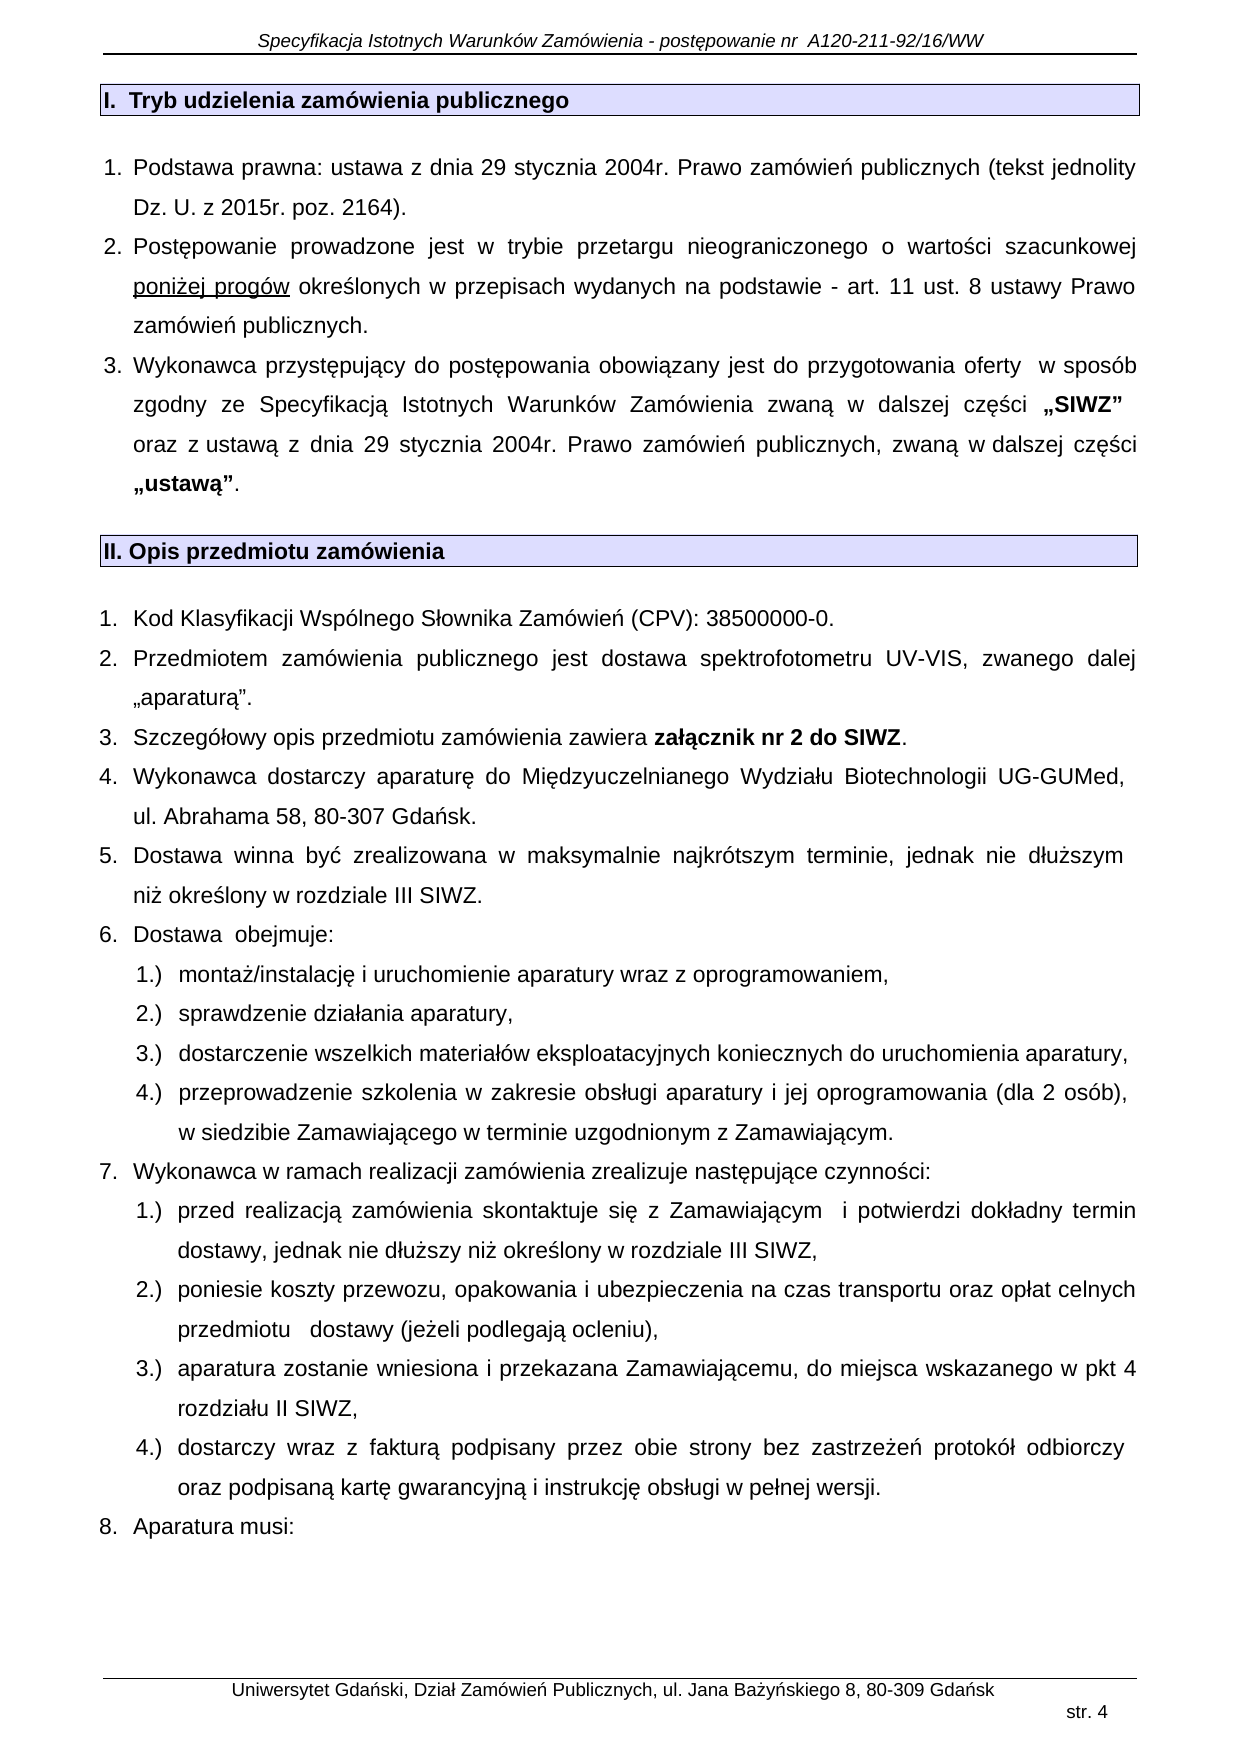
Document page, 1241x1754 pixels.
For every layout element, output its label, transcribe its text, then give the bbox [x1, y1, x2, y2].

list Wykonawca dostarczy aparaturę do Międzyuczelnianego Wydziału Biotechnologii UG-GUMed, ul. Abrahama 58, 80-307 Gdańsk. [118, 763, 1137, 829]
list przeprowadzenie szkolenia w zakresie obsługi aparatury i jej oprogramowania (dla 2 osób), w siedzibie Zamawiającego w terminie uzgodnionym z Zamawiającym. [162, 1079, 1137, 1145]
list Podstawa prawna: ustawa z dnia 29 stycznia 2004r. Prawo zamówień publicznych (tekst jednolity Dz. U. z 2015r. poz. 2164). [103, 154, 1137, 220]
list przed realizacją zamówienia skontaktuje się z Zamawiającym i potwierdzi dokładny termin dostawy, jednak nie dłuższy niż określony w rozdziale III SIWZ, [162, 1197, 1137, 1263]
list dostarczy wraz z fakturą podpisany przez obie strony bez zastrzeżeń protokół odbiorczy oraz podpisaną kartę gwarancyjną i instrukcję obsługi w pełnej wersji. [162, 1434, 1137, 1500]
list Szczegółowy opis przedmiotu zamówienia zawiera załącznik nr 2 do SIWZ. [118, 724, 1137, 750]
text II. Opis przedmiotu zamówienia [101, 536, 1137, 566]
text I. Tryb udzielenia zamówienia publicznego [101, 85, 1139, 115]
list Wykonawca w ramach realizacji zamówienia zrealizuje następujące czynności: [118, 1158, 1137, 1184]
list Dostawa winna być zrealizowana w maksymalnie najkrótszym terminie, jednak nie dłuższym niż określony w rozdziale III SIWZ. [118, 842, 1137, 908]
list montaż/instalację i uruchomienie aparatury wraz z oprogramowaniem, [162, 961, 1137, 987]
list Przedmiotem zamówienia publicznego jest dostawa spektrofotometru UV-VIS, zwanego dalej „aparaturą”. [118, 645, 1137, 711]
list poniesie koszty przewozu, opakowania i ubezpieczenia na czas transportu oraz opłat celnych przedmiotu dostawy (jeżeli podlegają ocleniu), [162, 1276, 1137, 1342]
list dostarczenie wszelkich materiałów eksploatacyjnych koniecznych do uruchomienia aparatury, [162, 1039, 1137, 1066]
list Dostawa obejmuje: [118, 921, 1137, 947]
list Kod Klasyfikacji Wspólnego Słownika Zamówień (CPV): 38500000-0. [118, 605, 1137, 632]
list Aparatura musi: [118, 1513, 1137, 1540]
list aparatura zostanie wniesiona i przekazana Zamawiającemu, do miejsca wskazanego w pkt 4 rozdziału II SIWZ, [162, 1355, 1137, 1421]
list Wykonawca przystępujący do postępowania obowiązany jest do przygotowania oferty w sposób zgodny ze Specyfikacją Istotnych Warunków Zamówienia zwaną w dalszej części „SIWZ” oraz z ustawą z dnia 29 stycznia 2004r. Prawo zamówień publicznych, zwaną w dalszej części „ustawą”. [103, 352, 1137, 496]
list Postępowanie prowadzone jest w trybie przetargu nieograniczonego o wartości szacunkowej poniżej progów określonych w przepisach wydanych na podstawie - art. 11 ust. 8 ustawy Prawo zamówień publicznych. [103, 233, 1137, 338]
list sprawdzenie działania aparatury, [162, 1000, 1137, 1026]
